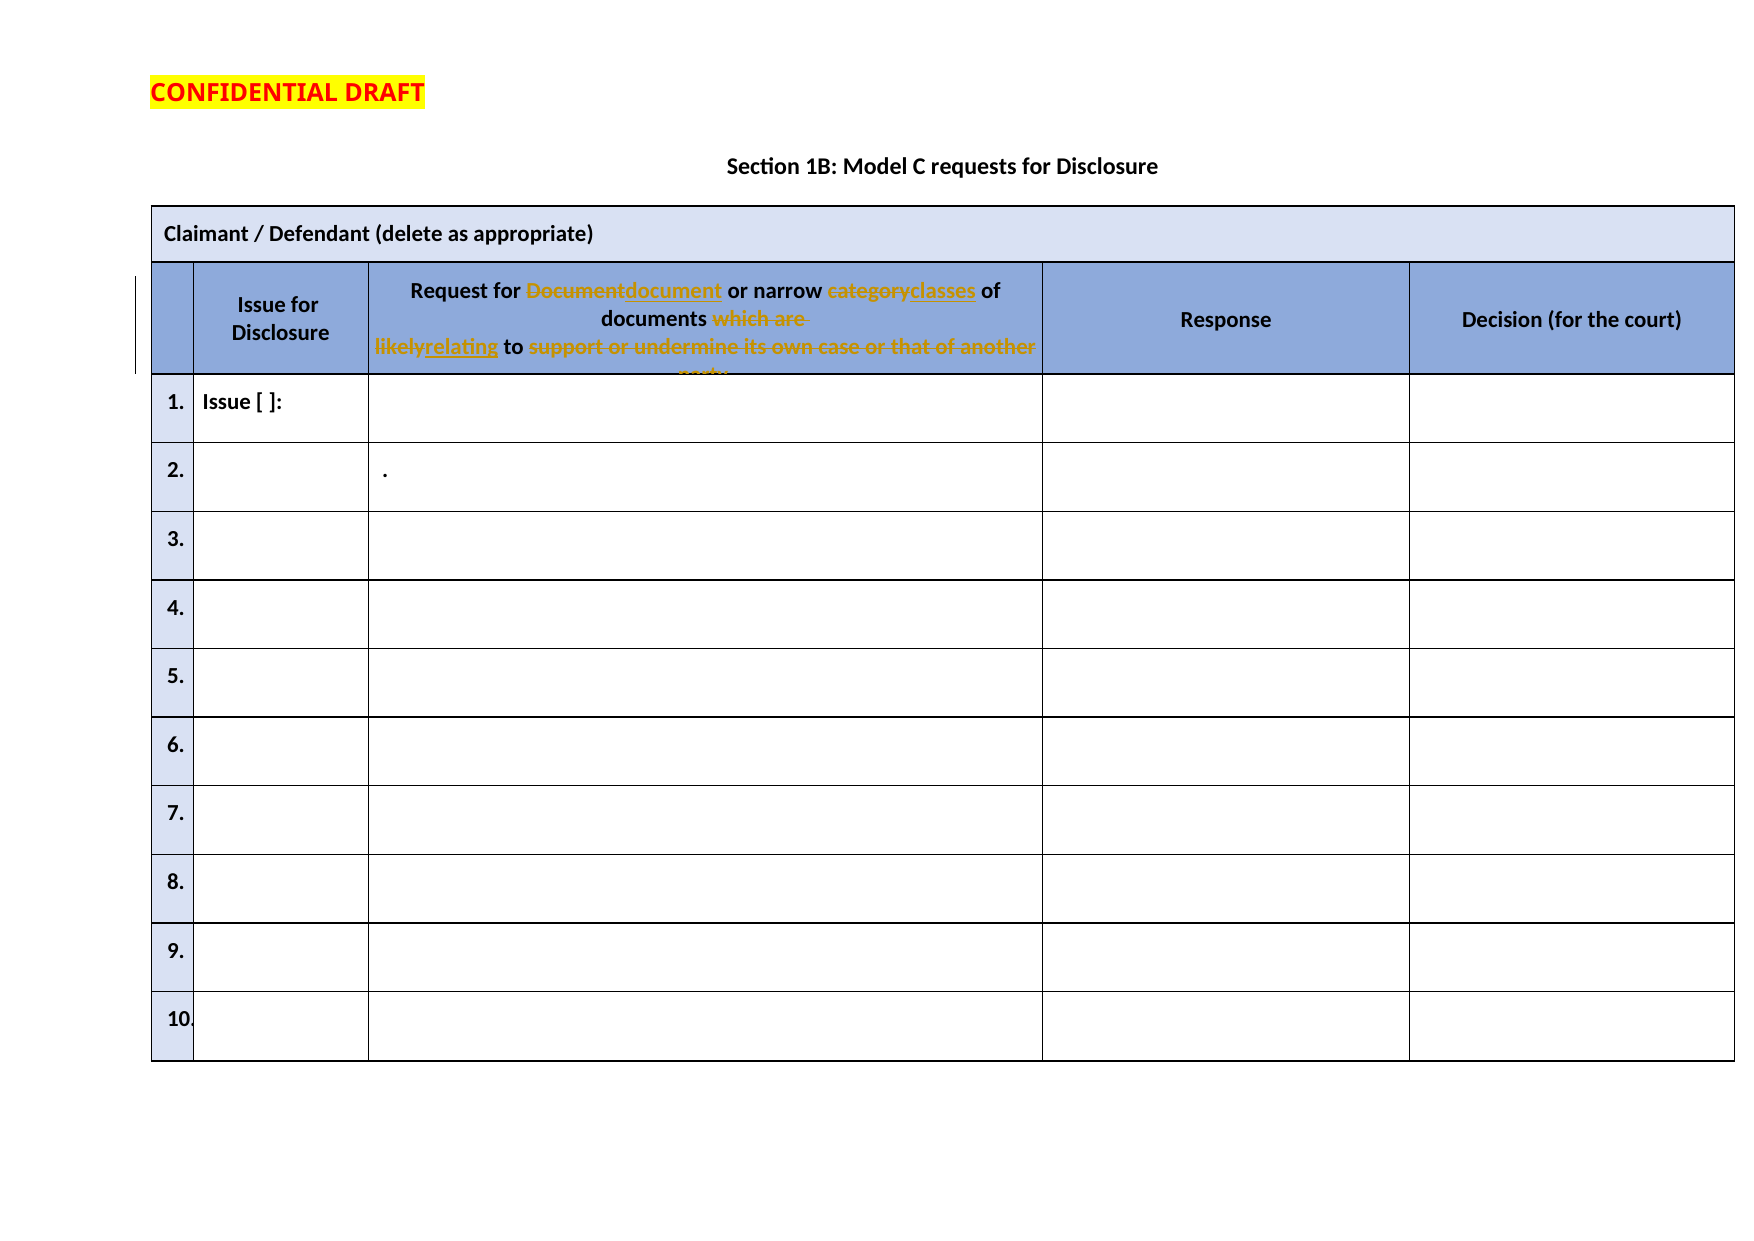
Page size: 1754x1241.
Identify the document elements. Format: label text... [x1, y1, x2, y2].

table_cell [194, 718, 368, 785]
table_cell [194, 649, 368, 716]
table_cell [152, 263, 193, 373]
table_cell [194, 581, 368, 648]
table_cell [369, 924, 1042, 991]
table_cell [1043, 992, 1409, 1060]
table_header Claimant / Defendant (delete as appropriate) [152, 207, 1734, 261]
table_cell [1410, 786, 1734, 854]
table_cell [194, 512, 368, 579]
table_cell [1043, 512, 1409, 579]
table_cell [152, 512, 193, 579]
table_cell [369, 649, 1042, 716]
table_cell [1410, 581, 1734, 648]
table_cell [1043, 855, 1409, 922]
table_cell Request for or narrow of documents to the [369, 263, 1042, 373]
table_cell [194, 855, 368, 922]
table_cell [1410, 718, 1734, 785]
text Section 1B: Model C requests for Disclosure [150, 156, 1735, 179]
table_cell [1410, 855, 1734, 922]
table_cell [152, 718, 193, 785]
table_cell [1043, 786, 1409, 854]
table_cell [1410, 924, 1734, 991]
table_cell [152, 375, 193, 442]
table_cell [369, 512, 1042, 579]
table_cell [369, 375, 1042, 442]
table_cell . [369, 443, 1042, 511]
table_cell [1410, 443, 1734, 511]
table_cell [194, 443, 368, 511]
table_cell Decision (for the court) [1410, 263, 1734, 373]
table_cell [1410, 992, 1734, 1060]
table_cell [1043, 375, 1409, 442]
table_cell [194, 992, 368, 1060]
table_cell [152, 924, 193, 991]
table_cell [194, 786, 368, 854]
table_cell [369, 581, 1042, 648]
table_cell [1410, 375, 1734, 442]
table_cell [152, 649, 193, 716]
table_cell [152, 581, 193, 648]
table_cell [152, 855, 193, 922]
table_cell [1410, 649, 1734, 716]
table_cell [369, 992, 1042, 1060]
table_cell Response [1043, 263, 1409, 373]
table_cell Issue for Disclosure [194, 263, 368, 373]
table_cell Issue [ ]: [194, 375, 368, 442]
table_cell [369, 786, 1042, 854]
table_cell [1043, 718, 1409, 785]
table_cell [194, 924, 368, 991]
table_cell [1043, 581, 1409, 648]
table_cell [1043, 924, 1409, 991]
table_cell [369, 718, 1042, 785]
table_cell [1043, 649, 1409, 716]
table_cell [152, 443, 193, 511]
table_cell [1043, 443, 1409, 511]
table_cell [152, 786, 193, 854]
table_cell [369, 855, 1042, 922]
table_cell [1410, 512, 1734, 579]
table_cell [152, 992, 193, 1060]
